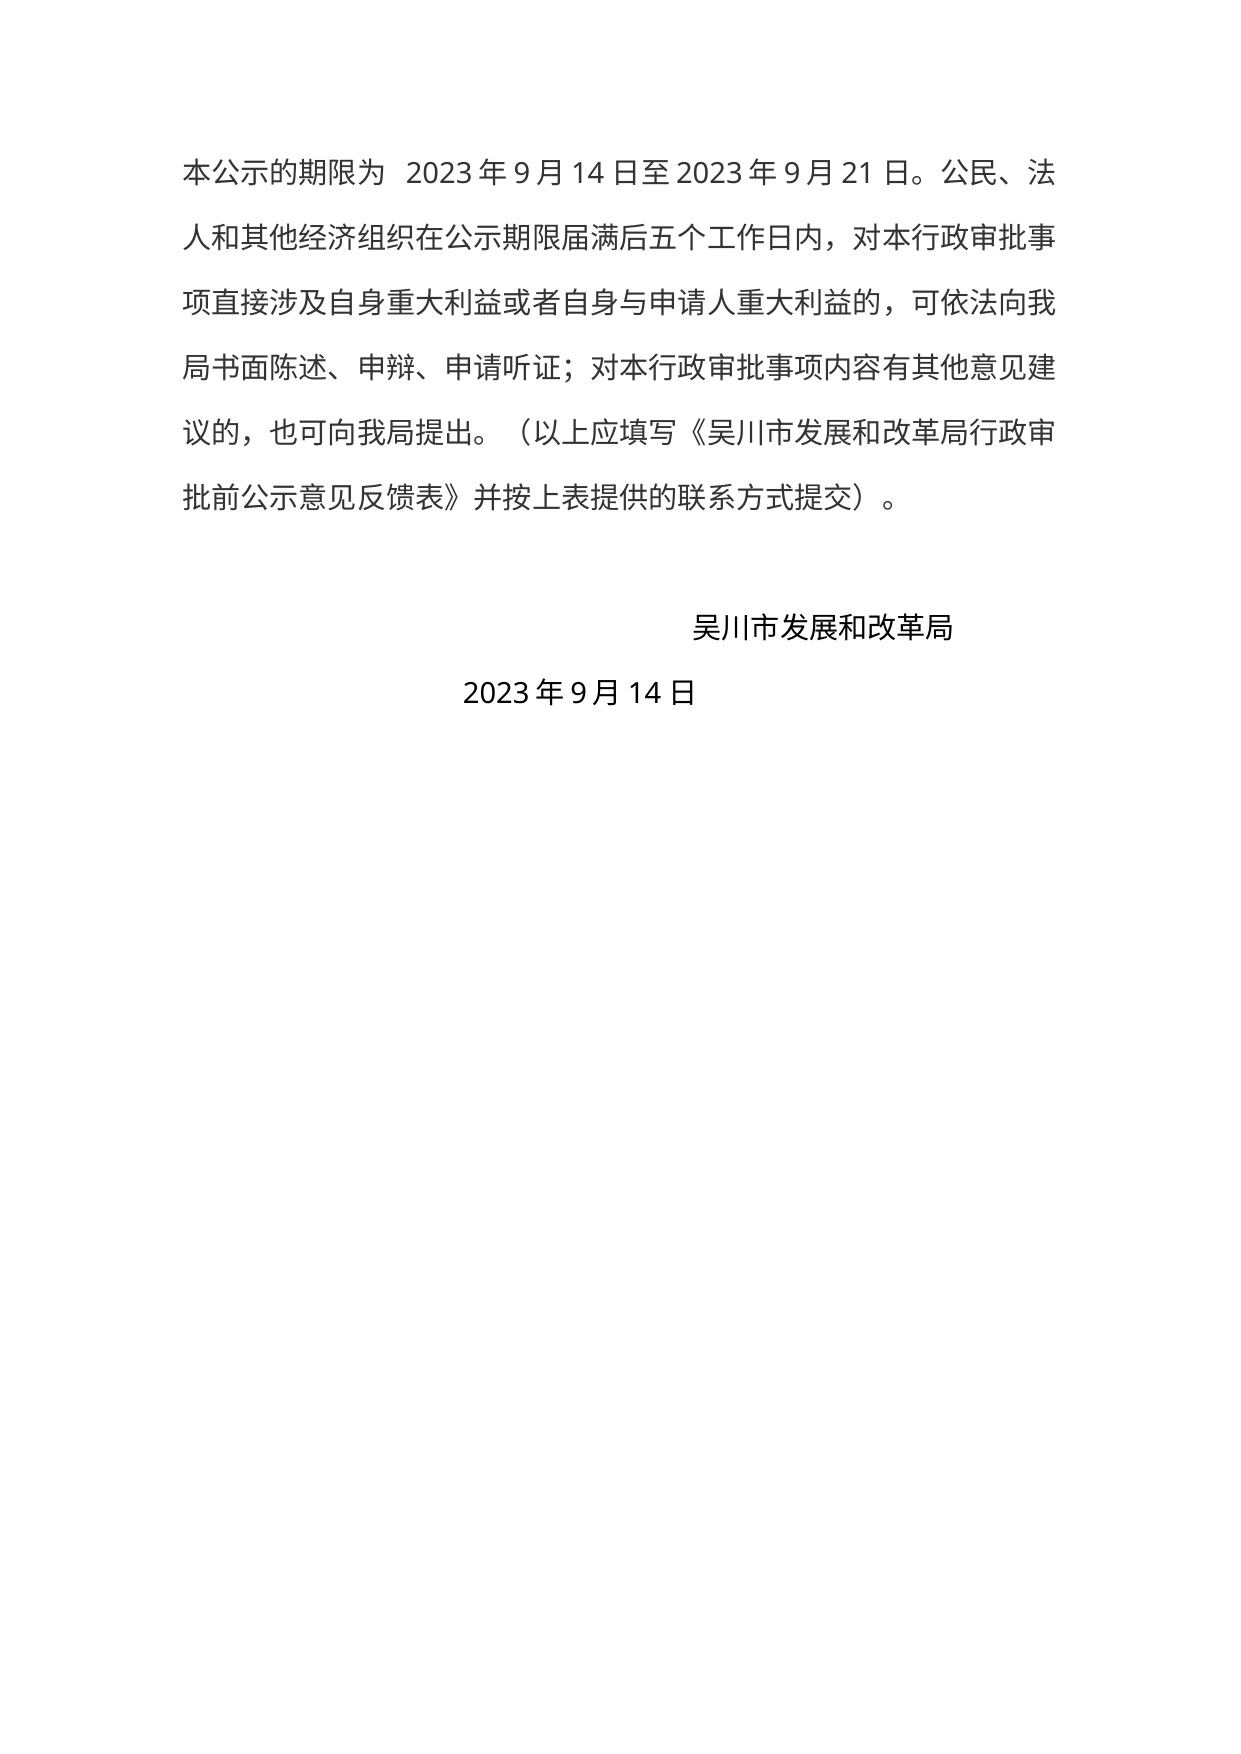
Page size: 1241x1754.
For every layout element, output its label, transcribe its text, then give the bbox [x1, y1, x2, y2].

text 本公示的期限为 2023年9月14 日至2023年9月21 日。公民、法人和其他经济组织在公示期限届满后五个工作日内，对本行政审批事项直接涉及自身重大利益或者自身与申请人重大利益的，可依法向我局书面陈述、申辩、申请听证；对本行政审批事项内容有其他意见建议的，也可向我局提出。（以上应填写《吴川市发展和改革局行政审批前公示意见反馈表》并按上表提供的联系方式提交）。 [182, 138, 1070, 528]
text 吴川市发展和改革局 [182, 593, 1070, 658]
text 2023年9月14 日 [182, 658, 1070, 723]
